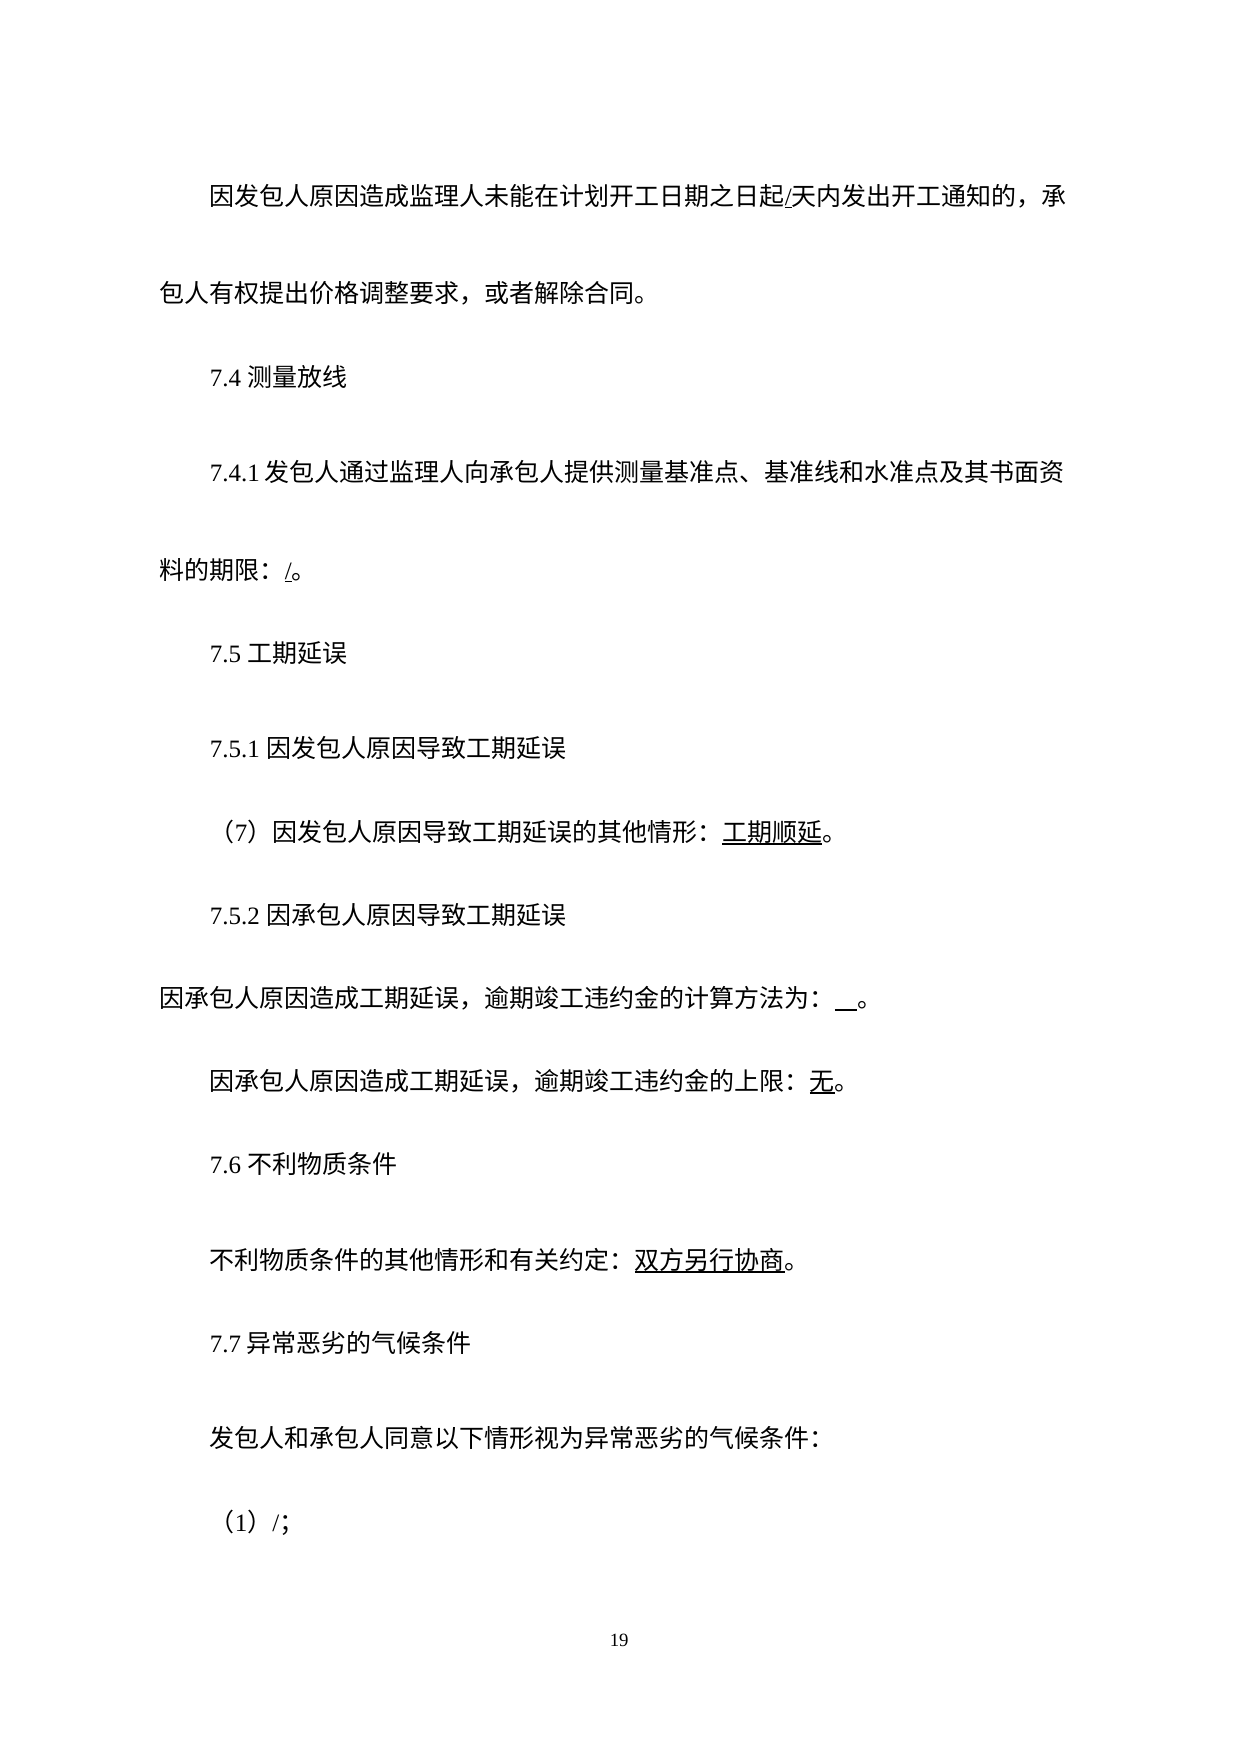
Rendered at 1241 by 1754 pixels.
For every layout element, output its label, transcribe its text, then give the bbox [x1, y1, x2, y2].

text （7）因发包人原因导致工期延误的其他情形：工期顺延。 [159, 798, 1078, 863]
text 7.5.1 因发包人原因导致工期延误 [159, 714, 1078, 779]
text 7.4 测量放线 [159, 343, 1078, 408]
text 7.5.2 因承包人原因导致工期延误 [159, 881, 1078, 946]
text 7.7异常恶劣的气候条件 [159, 1309, 1078, 1374]
text 因承包人原因造成工期延误，逾期竣工违约金的上限：无。 [159, 1047, 1078, 1112]
text 发包人和承包人同意以下情形视为异常恶劣的气候条件： [159, 1404, 1078, 1469]
text （1）/； [159, 1488, 1078, 1553]
text 不利物质条件的其他情形和有关约定：双方另行协商。 [159, 1226, 1078, 1291]
text 7.6 不利物质条件 [159, 1130, 1078, 1195]
text 因承包人原因造成工期延误，逾期竣工违约金的计算方法为： 。 [159, 964, 1078, 1029]
text 因发包人原因造成监理人未能在计划开工日期之日起/天内发出开工通知的，承包人有权提出价格调整要求，或者解除合同。 [159, 162, 1078, 324]
text 7.5 工期延误 [159, 619, 1078, 684]
text 7.4.1发包人通过监理人向承包人提供测量基准点、基准线和水准点及其书面资料的期限：/。 [159, 438, 1078, 601]
